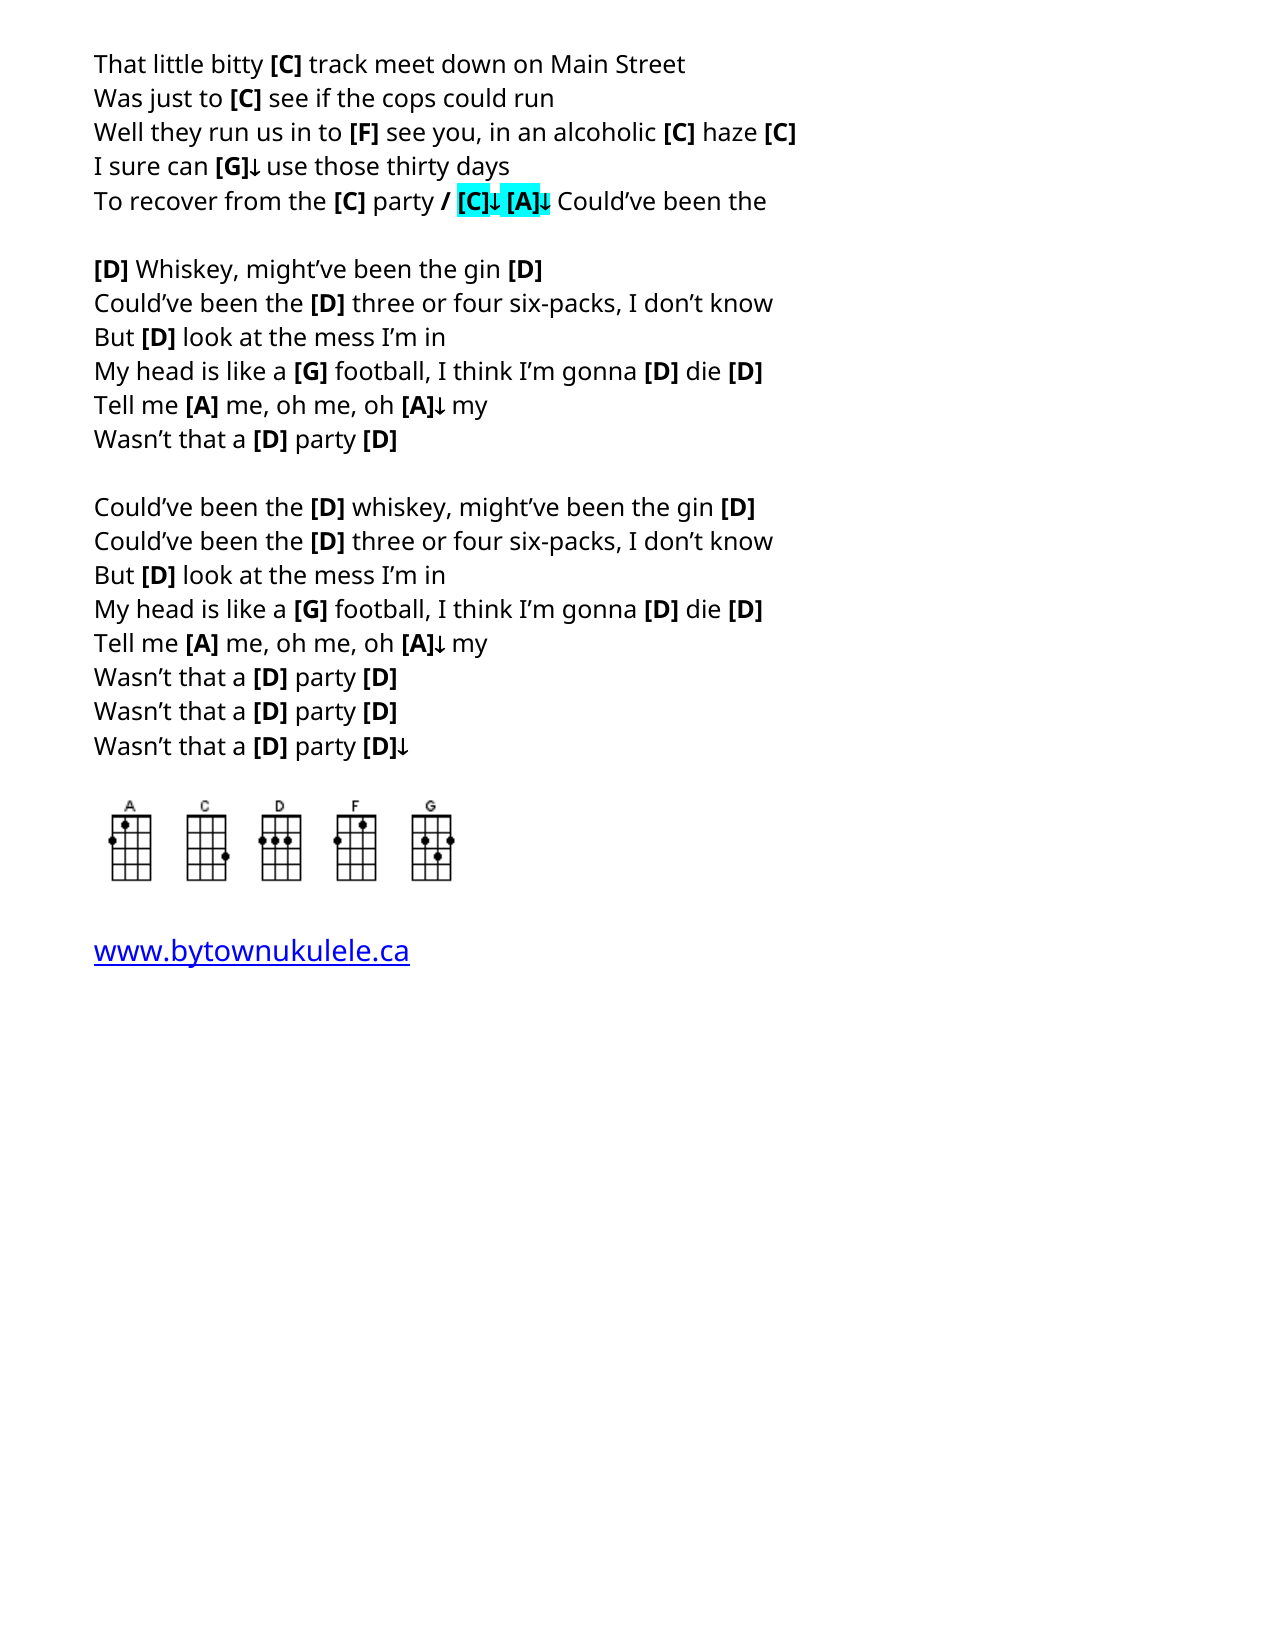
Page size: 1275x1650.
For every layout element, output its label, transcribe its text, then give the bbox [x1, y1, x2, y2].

text But [D] look at the mess I’m in [94, 558, 1256, 592]
text To recover from the [C] party / [C] [A] Could’ve been the [540, 183, 1256, 217]
text Could’ve been the [D] three or four six-packs, I don’t know [94, 524, 1256, 558]
picture [93, 796, 469, 897]
text Well they run us in to [F] see you, in an alcoholic [C] haze [C] [94, 115, 1256, 149]
text But [D] look at the mess I’m in [94, 319, 1256, 353]
text Could’ve been the [D] three or four six-packs, I don’t know [94, 285, 1256, 319]
text To recover from the [C] party / [C] [A] Could’ve been the [94, 183, 457, 217]
text I sure can [G] use those thirty days [94, 149, 1256, 183]
text www.bytownukulele.ca [94, 930, 1256, 970]
text My head is like a [G] football, I think I’m gonna [D] die [D] [94, 592, 1256, 626]
text Wasn’t that a [D] party [D] [94, 422, 1256, 456]
text That little bitty [C] track meet down on Main Street [94, 47, 1256, 81]
text [D] Whiskey, might’ve been the gin [D] [94, 251, 1256, 285]
text Was just to [C] see if the cops could run [94, 81, 1256, 115]
text My head is like a [G] football, I think I’m gonna [D] die [D] [94, 353, 1256, 387]
text Wasn’t that a [D] party [D] [94, 660, 1256, 694]
text Wasn’t that a [D] party [D] [94, 728, 1256, 762]
text Could’ve been the [D] whiskey, might’ve been the gin [D] [94, 490, 1256, 524]
text Wasn’t that a [D] party [D] [94, 694, 1256, 728]
text Tell me [A] me, oh me, oh [A] my [94, 387, 1256, 422]
text Tell me [A] me, oh me, oh [A] my [94, 626, 1256, 660]
